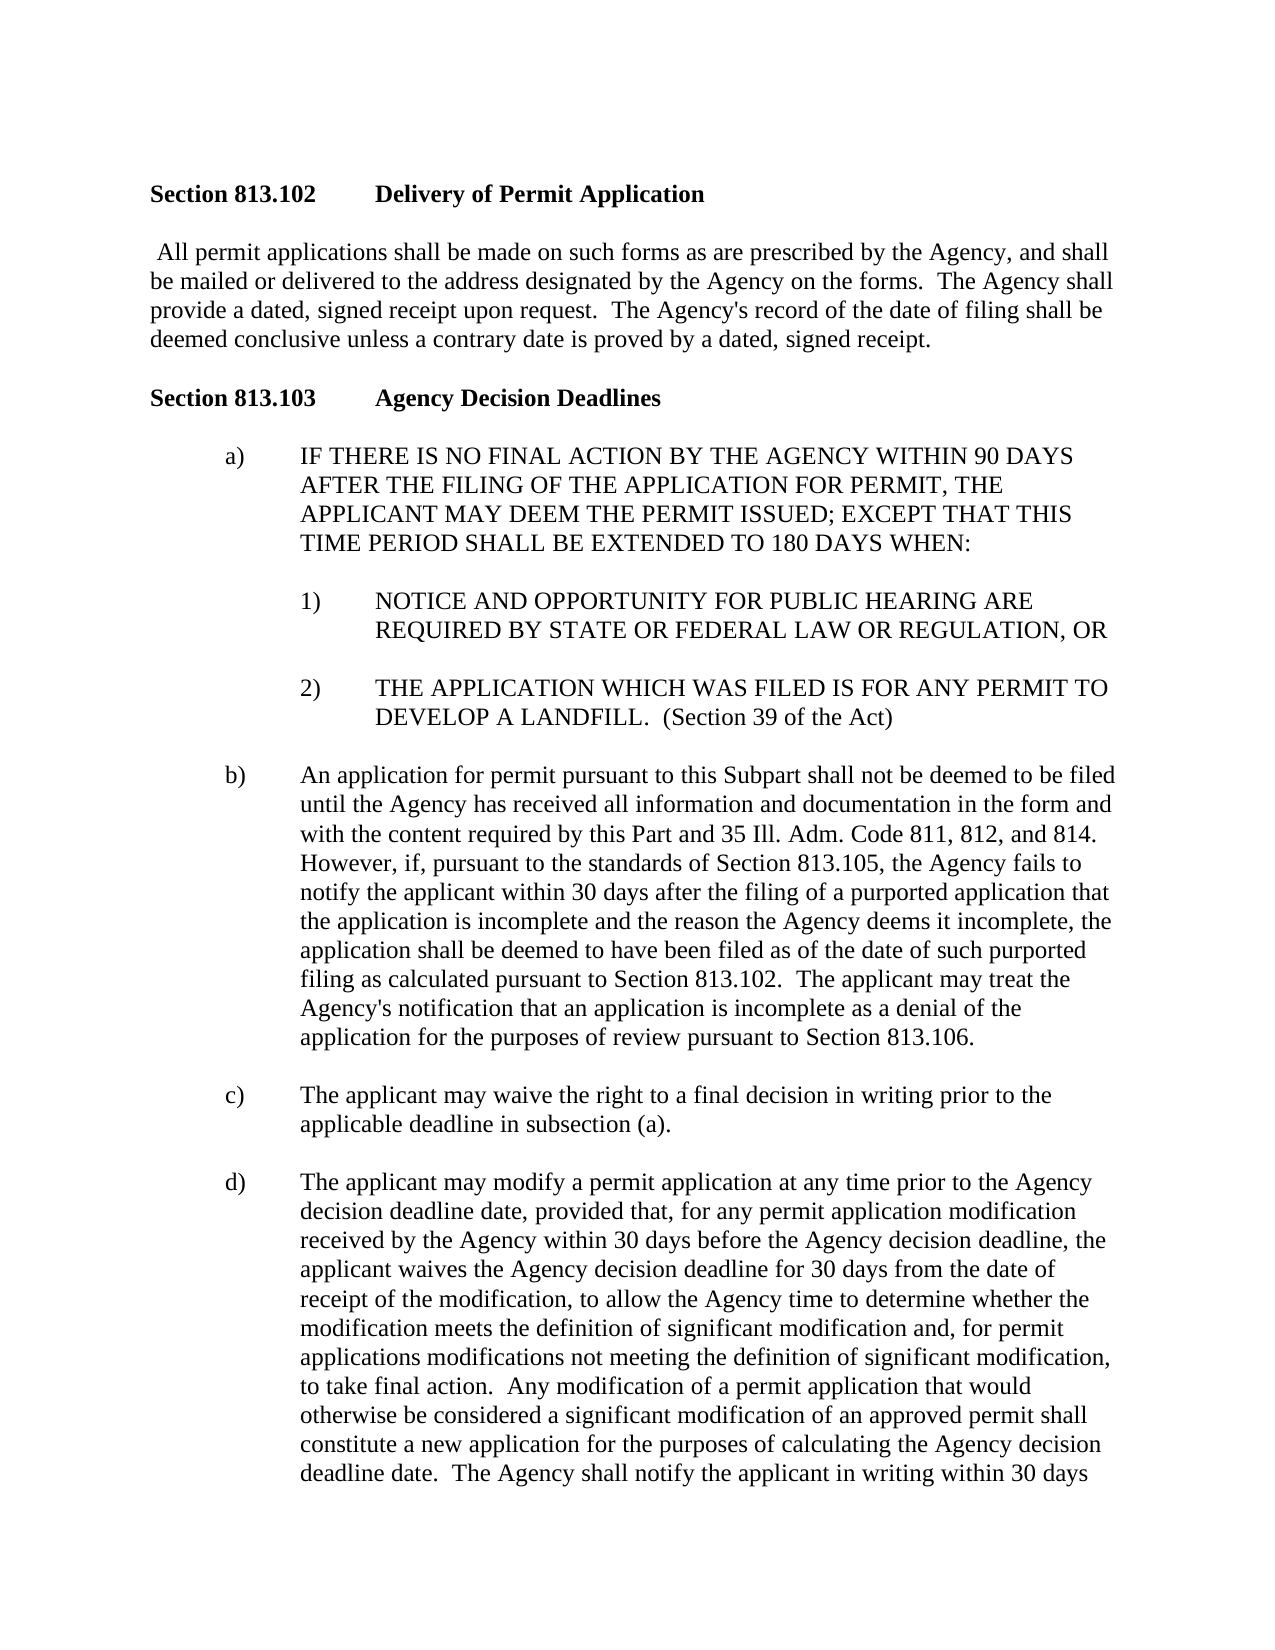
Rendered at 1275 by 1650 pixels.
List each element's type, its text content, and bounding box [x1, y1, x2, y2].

text All permit applications shall be made on such forms as are prescribed by the Agency, and shall be mailed or delivered to the address designated by the Agency on the forms. The Agency shall provide a dated, signed receipt upon request. The Agency's record of the date of filing shall be deemed conclusive unless a contrary date is proved by a dated, signed receipt. [150, 237, 1125, 353]
subtitle Section 813.102 Delivery of Permit Application [150, 179, 1125, 208]
subtitle Section 813.103 Agency Decision Deadlines [150, 382, 1125, 412]
text b) An application for permit pursuant to this Subpart shall not be deemed to be filed until the Agency has received all information and documentation in the form and with the content required by this Part and 35 Ill. Adm. Code 811, 812, and 814. However, if, pursuant to the standards of Section 813.105, the Agency fails to notify the applicant within 30 days after the filing of a purported application that the application is incomplete and the reason the Agency deems it incomplete, the application shall be deemed to have been filed as of the date of such purported filing as calculated pursuant to Section 813.102. The applicant may treat the Agency's notification that an application is incomplete as a denial of the application for the purposes of review pursuant to Section 813.106. [225, 760, 1125, 1051]
text 2) THE APPLICATION WHICH WAS FILED IS FOR ANY PERMIT TO DEVELOP A LANDFILL. (Section 39 of the Act) [300, 673, 1125, 731]
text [225, 1167, 1125, 1487]
text 1) NOTICE AND OPPORTUNITY FOR PUBLIC HEARING ARE REQUIRED BY STATE OR FEDERAL LAW OR REGULATION, OR [300, 586, 1125, 644]
text c) The applicant may waive the right to a final decision in writing prior to the applicable deadline in subsection (a). [225, 1080, 1125, 1138]
text a) IF THERE IS NO FINAL ACTION BY THE AGENCY WITHIN 90 DAYS AFTER THE FILING OF THE APPLICATION FOR PERMIT, THE APPLICANT MAY DEEM THE PERMIT ISSUED; EXCEPT THAT THIS TIME PERIOD SHALL BE EXTENDED TO 180 DAYS WHEN: [225, 441, 1125, 557]
